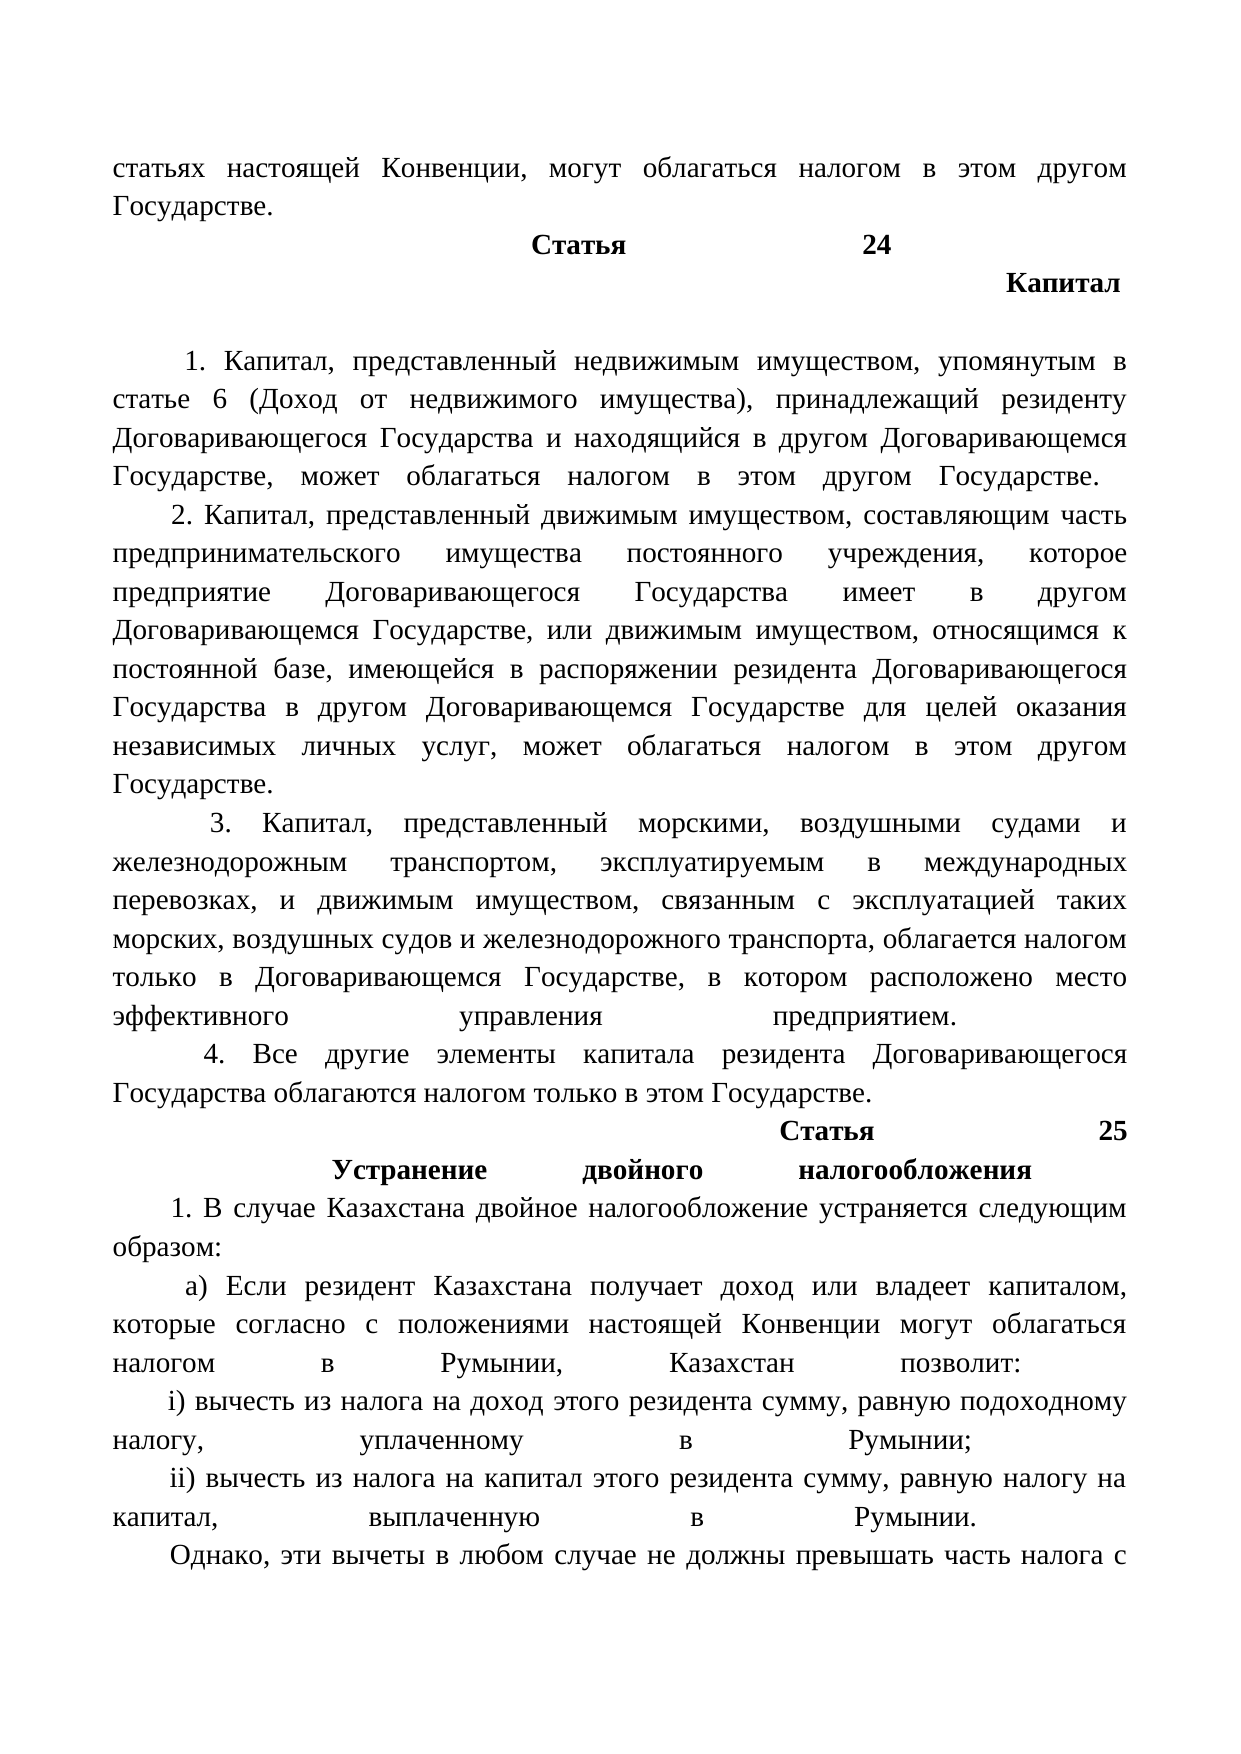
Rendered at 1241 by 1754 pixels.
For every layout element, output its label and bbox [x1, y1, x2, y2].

text [112, 1113, 1128, 1571]
text [112, 150, 1128, 1108]
